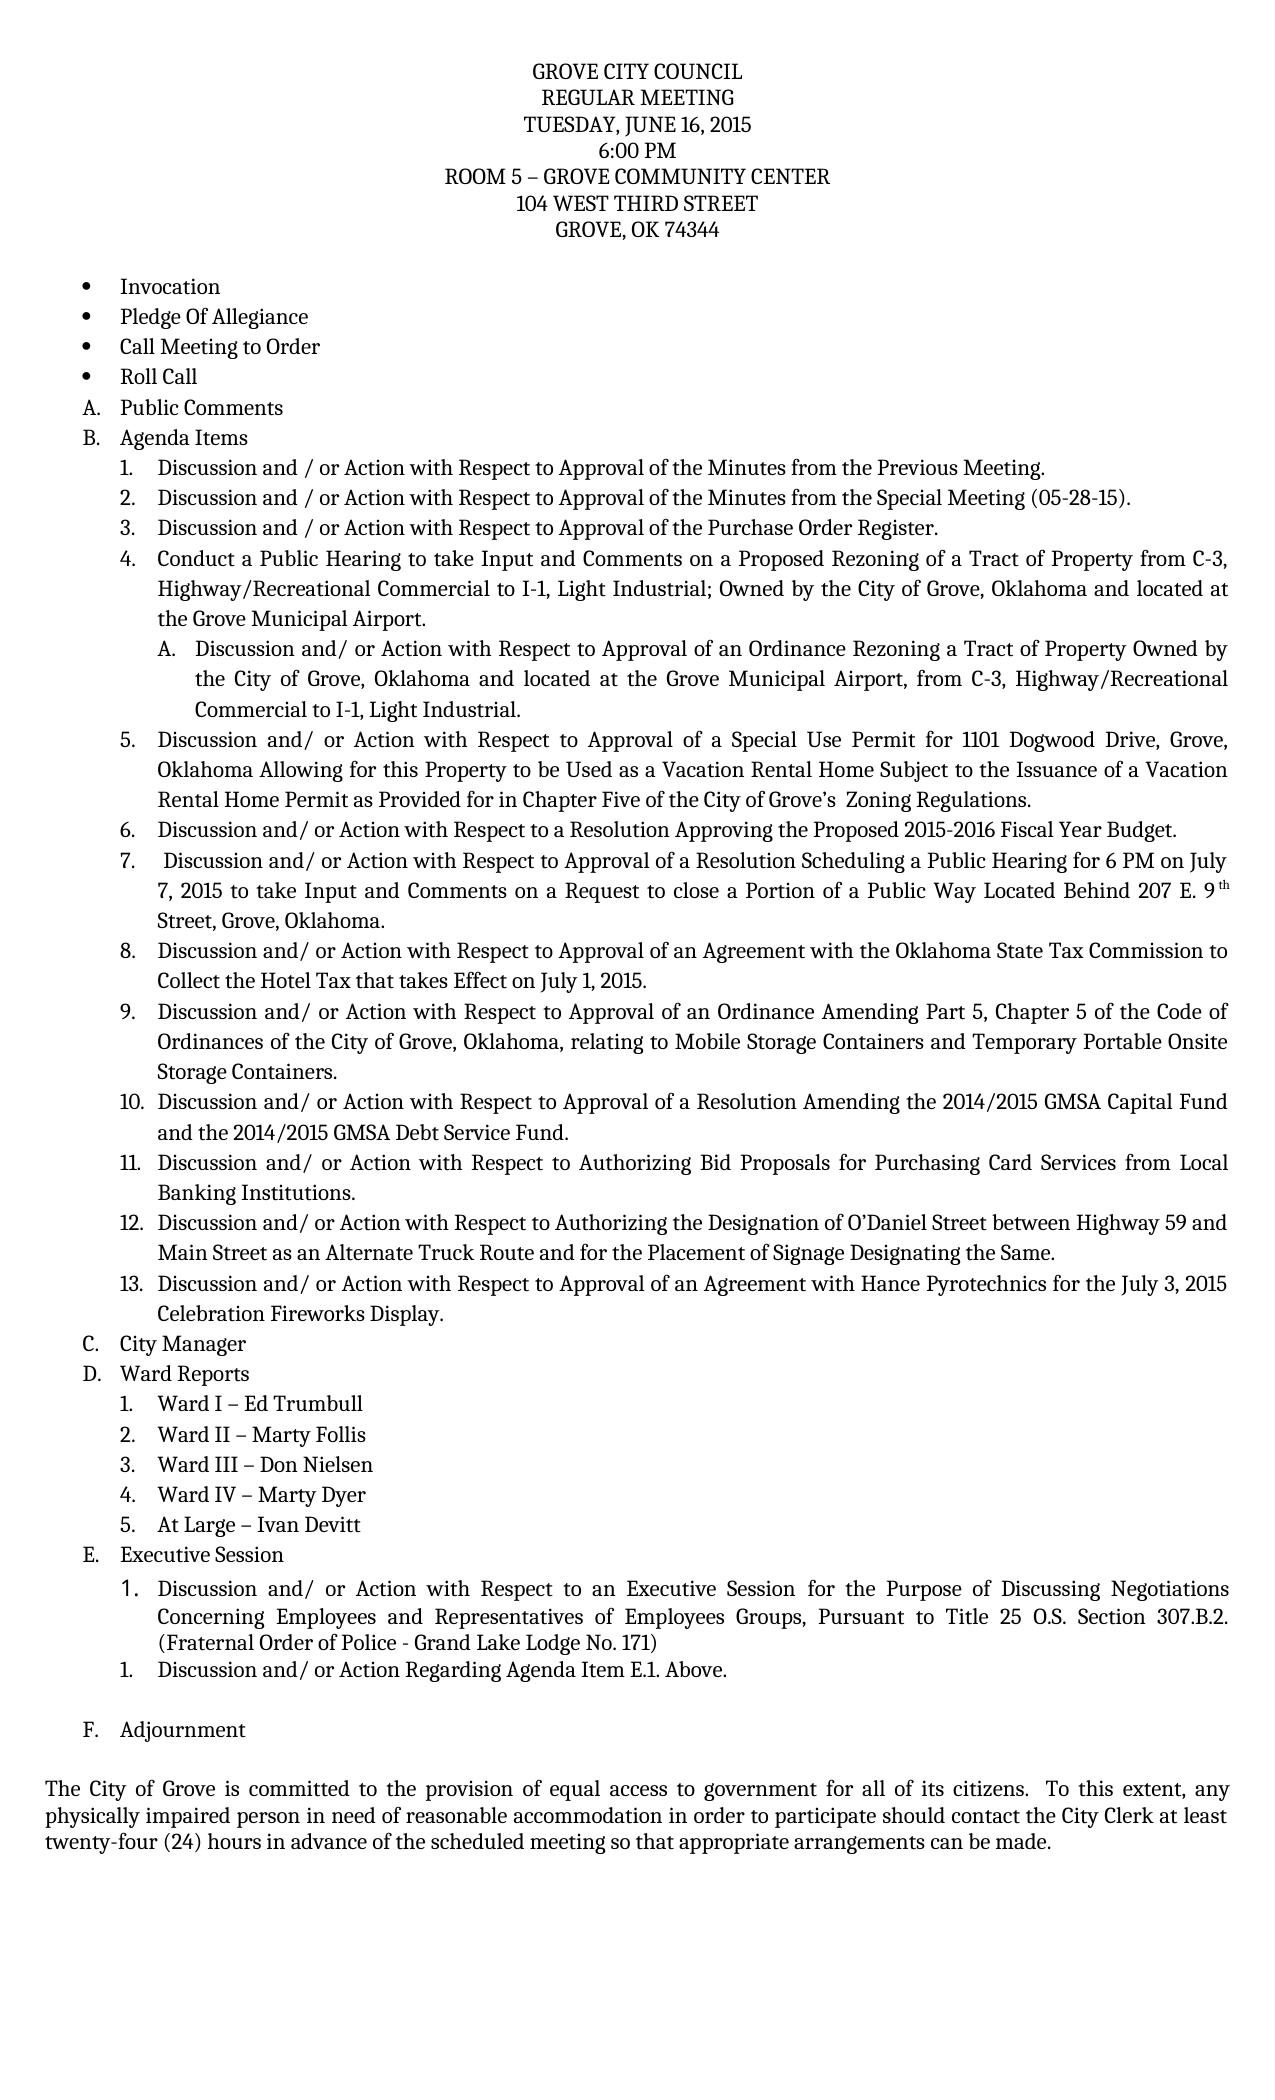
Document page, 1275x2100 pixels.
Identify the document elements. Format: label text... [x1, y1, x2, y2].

list City Manager [82, 1331, 1230, 1357]
text The City of Grove is committed to the provision of equal access to government for all of its citizens. To this extent, any physically impaired person in need of reasonable accommodation in order to participate should contact the City Clerk at least twenty-four (24) hours in advance of the scheduled meeting so that appropriate arrangements can be made. [45, 1776, 1230, 1855]
text 104 WEST THIRD STREET [45, 191, 1230, 217]
list Ward IV – Marty Dyer [120, 1482, 1230, 1508]
list Ward III – Don Nielsen [120, 1452, 1230, 1478]
list Discussion and/ or Action with Respect to a Resolution Approving the Proposed 2015-2016 Fiscal Year Budget. [120, 817, 1230, 843]
list Roll Call [82, 364, 1230, 390]
list Adjournment [82, 1717, 1230, 1743]
list Pledge Of Allegiance [82, 304, 1230, 330]
list Discussion and/ or Action with Respect to an Executive Session for the Purpose of Discussing Negotiations Concerning Employees and Representatives of Employees Groups, Pursuant to Title 25 O.S. Section 307.B.2. (Fraternal Order of Police - Grand Lake Lodge No. 171) [120, 1572, 1230, 1656]
list Discussion and/ or Action with Respect to Approval of an Ordinance Rezoning a Tract of Property Owned by the City of Grove, Oklahoma and located at the Grove Municipal Airport, from C-3, Highway/Recreational Commercial to I-1, Light Industrial. [157, 636, 1230, 723]
list Discussion and/ or Action with Respect to Authorizing the Designation of O’Daniel Street between Highway 59 and Main Street as an Alternate Truck Route and for the Placement of Signage Designating the Same. [120, 1210, 1230, 1266]
text 6:00 PM [45, 138, 1230, 164]
list Discussion and/ or Action with Respect to Approval of a Special Use Permit for 1101 Dogwood Drive, Grove, Oklahoma Allowing for this Property to be Used as a Vacation Rental Home Subject to the Issuance of a Vacation Rental Home Permit as Provided for in Chapter Five of the City of Grove’s Zoning Regulations. [120, 727, 1230, 813]
list Invocation [82, 273, 1230, 300]
text GROVE CITY COUNCIL [45, 59, 1230, 85]
text TUESDAY, JUNE 16, 2015 [45, 111, 1230, 138]
list Discussion and / or Action with Respect to Approval of the Minutes from the Special Meeting (05-28-15). [120, 485, 1230, 511]
list Discussion and / or Action with Respect to Approval of the Purchase Order Register. [120, 515, 1230, 541]
list Agenda Items [82, 424, 1230, 451]
list Executive Session [82, 1542, 1230, 1568]
list At Large – Ivan Devitt [120, 1512, 1230, 1538]
list Discussion and/ or Action with Respect to Approval of a Resolution Amending the 2014/2015 GMSA Capital Fund and the 2014/2015 GMSA Debt Service Fund. [120, 1089, 1230, 1146]
list Discussion and/ or Action with Respect to Approval of a Resolution Scheduling a Public Hearing for 6 PM on July 7, 2015 to take Input and Comments on a Request to close a Portion of a Public Way Located Behind 207 E. 9th Street, Grove, Oklahoma. [120, 847, 1230, 934]
list Discussion and / or Action with Respect to Approval of the Minutes from the Previous Meeting. [120, 455, 1230, 481]
list Discussion and/ or Action with Respect to Authorizing Bid Proposals for Purchasing Card Services from Local Banking Institutions. [120, 1149, 1230, 1206]
list Ward II – Marty Follis [120, 1421, 1230, 1448]
list Discussion and/ or Action with Respect to Approval of an Ordinance Amending Part 5, Chapter 5 of the Code of Ordinances of the City of Grove, Oklahoma, relating to Mobile Storage Containers and Temporary Portable Onsite Storage Containers. [120, 998, 1230, 1085]
list Discussion and/ or Action Regarding Agenda Item E.1. Above. [120, 1656, 1230, 1683]
list Discussion and/ or Action with Respect to Approval of an Agreement with Hance Pyrotechnics for the July 3, 2015 Celebration Fireworks Display. [120, 1270, 1230, 1327]
text ROOM 5 – GROVE COMMUNITY CENTER [45, 164, 1230, 191]
list Conduct a Public Hearing to take Input and Comments on a Proposed Rezoning of a Tract of Property from C-3, Highway/Recreational Commercial to I-1, Light Industrial; Owned by the City of Grove, Oklahoma and located at the Grove Municipal Airport. [120, 545, 1230, 632]
text REGULAR MEETING [45, 85, 1230, 111]
list Ward I – Ed Trumbull [120, 1391, 1230, 1417]
text GROVE, OK 74344 [45, 217, 1230, 243]
list Ward Reports [82, 1361, 1230, 1387]
list Discussion and/ or Action with Respect to Approval of an Agreement with the Oklahoma State Tax Commission to Collect the Hotel Tax that takes Effect on July 1, 2015. [120, 938, 1230, 994]
list Call Meeting to Order [82, 334, 1230, 360]
list Public Comments [82, 394, 1230, 421]
